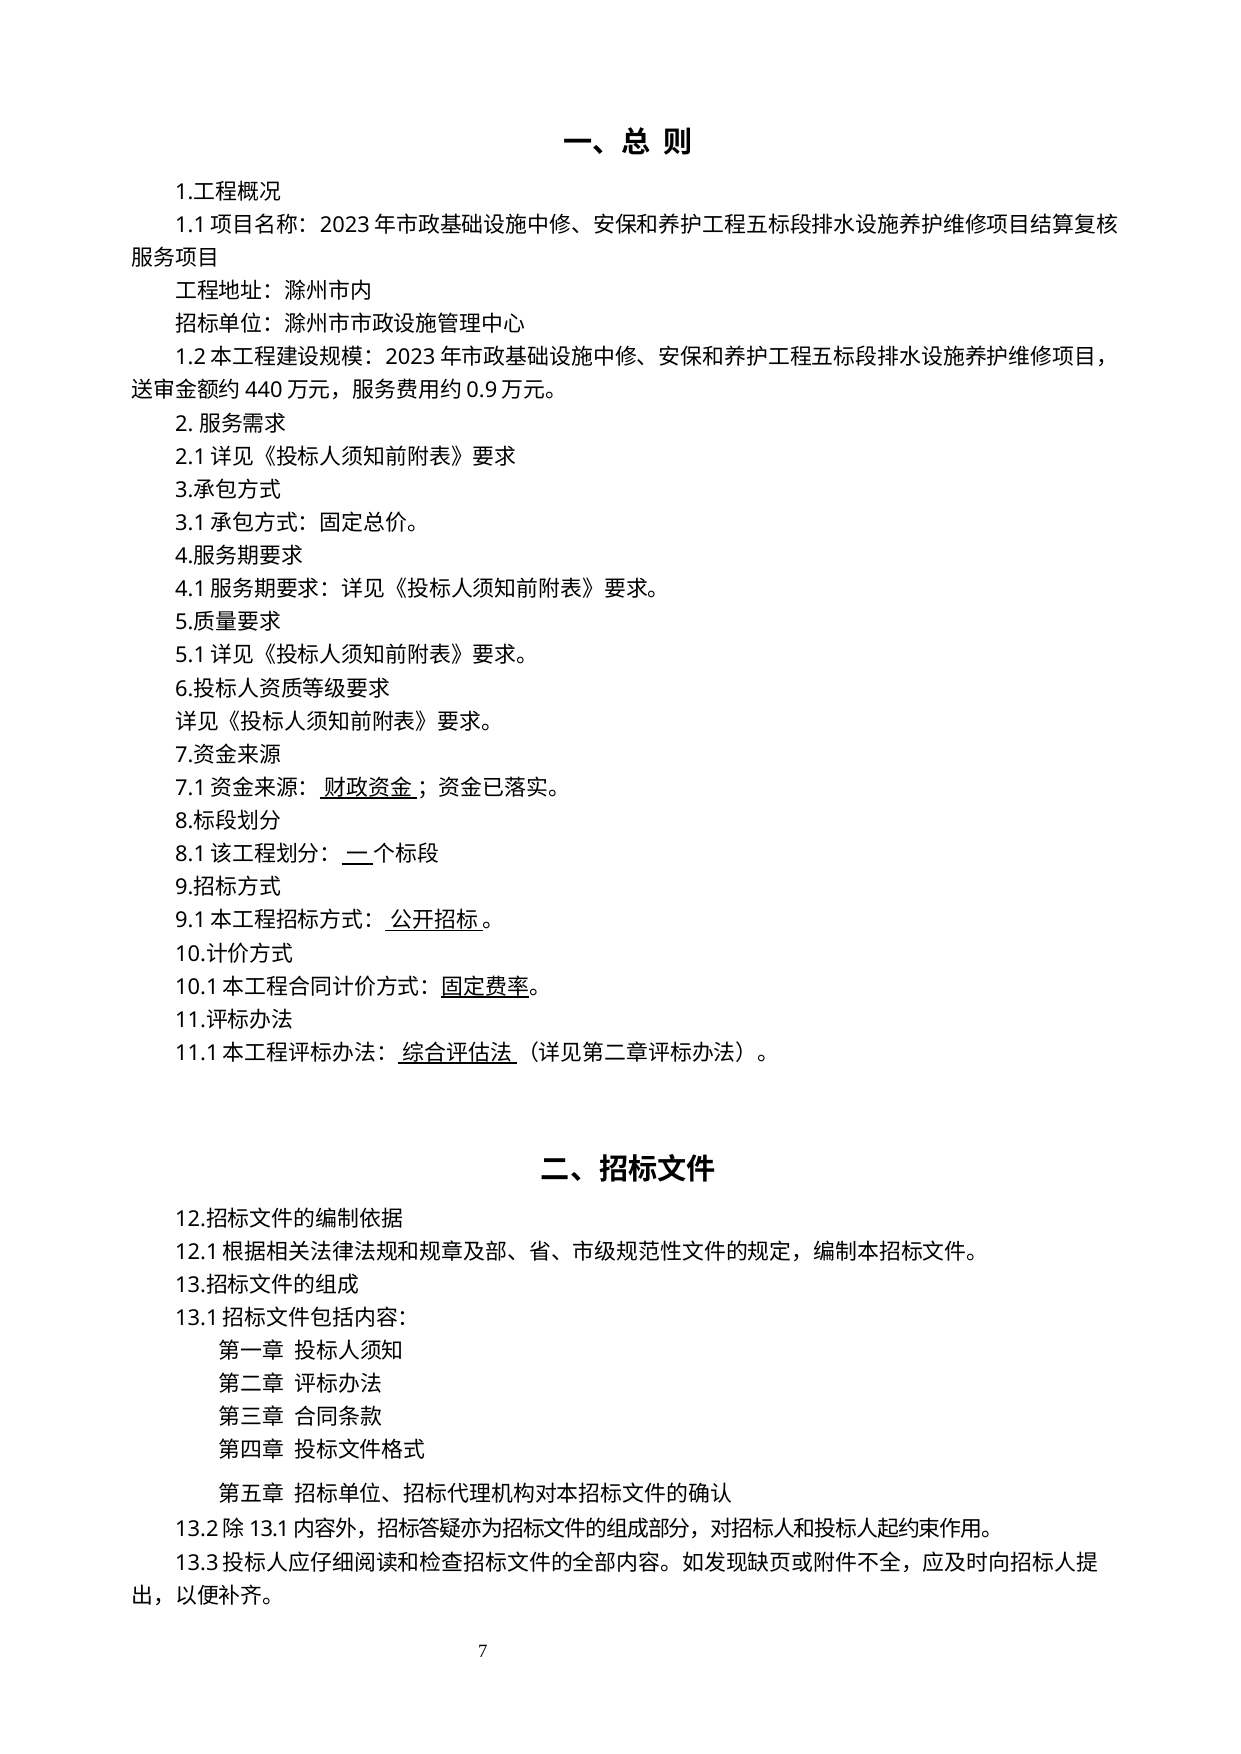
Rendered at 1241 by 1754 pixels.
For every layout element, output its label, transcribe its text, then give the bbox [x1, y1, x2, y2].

text 4.服务期要求 [131, 537, 1125, 571]
text 8.标段划分 [131, 802, 1125, 836]
text 7.资金来源 [131, 736, 1125, 769]
text 1.工程概况 [131, 173, 1125, 206]
text 3.承包方式 [131, 471, 1125, 504]
text 13.1招标文件包括内容： [131, 1299, 1125, 1332]
text 第五章 招标单位、招标代理机构对本招标文件的确认 [131, 1465, 1125, 1511]
text 9.招标方式 [131, 869, 1125, 902]
text 第四章 投标文件格式 [131, 1432, 1125, 1465]
text 10.1本工程合同计价方式：固定费率。 [131, 968, 1125, 1001]
text 12.1根据相关法律法规和规章及部、省、市级规范性文件的规定，编制本招标文件。 [131, 1233, 1125, 1266]
text 一、总 则 [131, 107, 1125, 173]
text 13.招标文件的组成 [131, 1266, 1125, 1299]
text 12.招标文件的编制依据 [131, 1200, 1125, 1233]
text 4.1服务期要求：详见《投标人须知前附表》要求。 [131, 571, 1125, 604]
text 招标单位：滁州市市政设施管理中心 [131, 306, 1125, 339]
text 第二章 评标办法 [131, 1366, 1125, 1399]
text 11.1本工程评标办法： 综合评估法 （详见第二章评标办法）。 [131, 1034, 1125, 1067]
text 13.3投标人应仔细阅读和检查招标文件的全部内容。如发现缺页或附件不全，应及时向招标人提出，以便补齐。 [131, 1544, 1125, 1610]
text 1.2本工程建设规模：2023年市政基础设施中修、安保和养护工程五标段排水设施养护维修项目，送审金额约440万元，服务费用约0.9万元。 [131, 339, 1125, 405]
text 5.质量要求 [131, 604, 1125, 637]
text 1.1项目名称：2023年市政基础设施中修、安保和养护工程五标段排水设施养护维修项目结算复核服务项目 [131, 206, 1125, 272]
text 第三章 合同条款 [131, 1399, 1125, 1432]
text 11.评标办法 [131, 1001, 1125, 1034]
text 13.2除13.1内容外，招标答疑亦为招标文件的组成部分，对招标人和投标人起约束作用。 [131, 1511, 1125, 1544]
text 7.1资金来源： 财政资金 ；资金已落实。 [131, 769, 1125, 802]
text 第一章 投标人须知 [131, 1332, 1125, 1366]
text 详见《投标人须知前附表》要求。 [131, 703, 1125, 736]
text 9.1本工程招标方式： 公开招标 。 [131, 902, 1125, 935]
text 10.计价方式 [131, 935, 1125, 968]
text 5.1详见《投标人须知前附表》要求。 [131, 637, 1125, 670]
text 二、招标文件 [131, 1134, 1125, 1200]
text 工程地址：滁州市内 [131, 272, 1125, 306]
text 2. 服务需求 [131, 405, 1125, 438]
text 8.1该工程划分： 一 个标段 [131, 836, 1125, 869]
text 3.1承包方式：固定总价。 [131, 504, 1125, 537]
text 6.投标人资质等级要求 [131, 670, 1125, 703]
text 2.1详见《投标人须知前附表》要求 [131, 438, 1125, 471]
